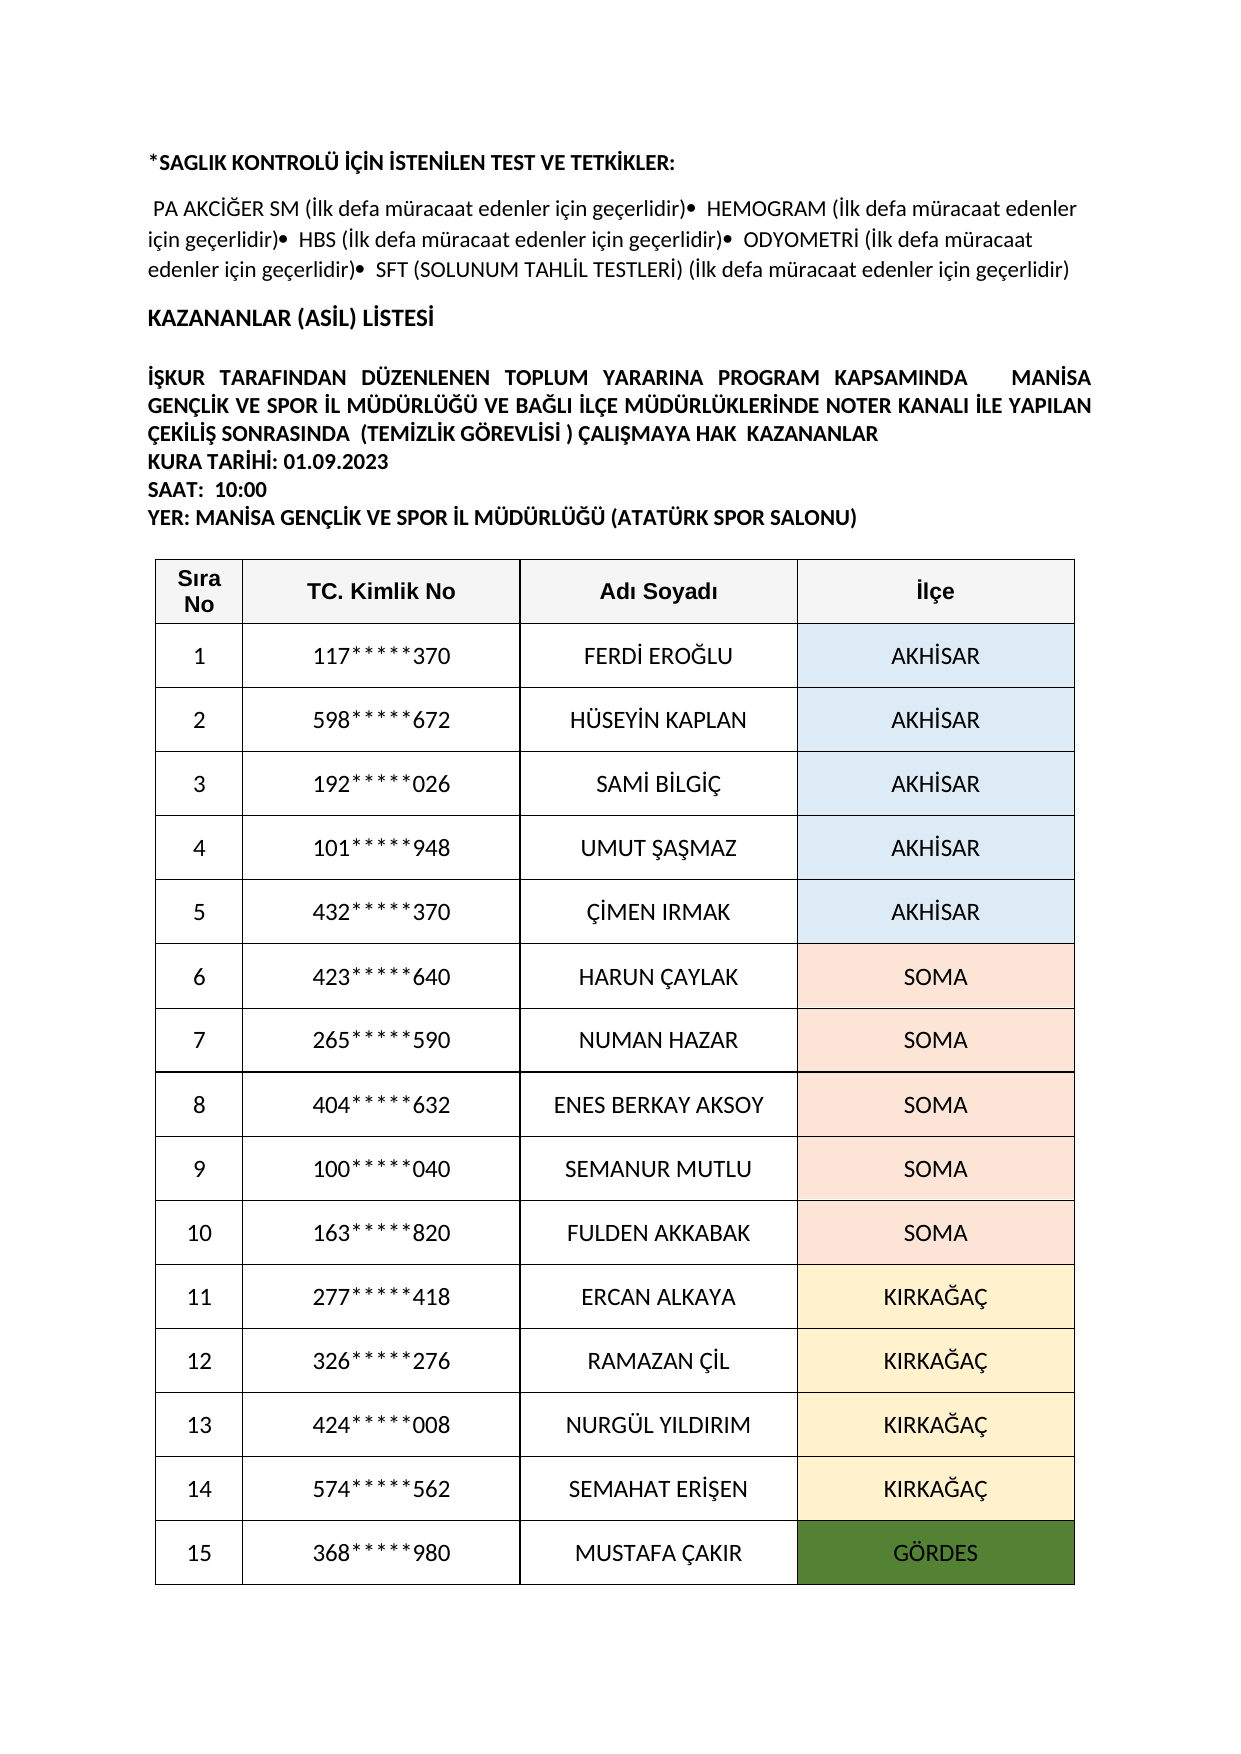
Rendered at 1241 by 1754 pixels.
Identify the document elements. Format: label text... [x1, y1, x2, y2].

table_cell 265*****590 [243, 1009, 519, 1071]
table_cell 7 [156, 1009, 242, 1071]
table_cell GÖRDES [798, 1521, 1074, 1584]
table_cell ÇİMEN IRMAK [521, 880, 797, 943]
table_cell ERCAN ALKAYA [521, 1265, 797, 1328]
table_cell 11 [156, 1265, 242, 1328]
table_cell 1 [156, 624, 242, 687]
table_cell 2 [156, 688, 242, 751]
table_cell 4 [156, 816, 242, 879]
table_cell 368*****980 [243, 1521, 519, 1584]
table_cell 13 [156, 1393, 242, 1456]
table_cell 404*****632 [243, 1073, 519, 1136]
text *SAGLIK KONTROLÜ İÇİN İSTENİLEN TEST VE TETKİKLER: [148, 148, 1093, 176]
table_cell MUSTAFA ÇAKIR [521, 1521, 797, 1584]
table_cell 15 [156, 1521, 242, 1584]
text YER: MANİSA GENÇLİK VE SPOR İL MÜDÜRLÜĞÜ (ATATÜRK SPOR SALONU) [148, 503, 1093, 531]
table_cell AKHİSAR [798, 816, 1074, 879]
table_cell NURGÜL YILDIRIM [521, 1393, 797, 1456]
table_cell ENES BERKAY AKSOY [521, 1073, 797, 1136]
table_cell NUMAN HAZAR [521, 1009, 797, 1071]
table_cell RAMAZAN ÇİL [521, 1329, 797, 1392]
table_cell FERDİ EROĞLU [521, 624, 797, 687]
table_cell 9 [156, 1137, 242, 1199]
table_cell AKHİSAR [798, 624, 1074, 687]
table_cell SOMA [798, 944, 1074, 1007]
table_cell 598*****672 [243, 688, 519, 751]
text SAAT: 10:00 [148, 475, 1093, 503]
table_cell 432*****370 [243, 880, 519, 943]
table_cell 6 [156, 944, 242, 1007]
table_header İlçe [798, 560, 1074, 623]
table_cell 423*****640 [243, 944, 519, 1007]
table_cell 5 [156, 880, 242, 943]
table_header Adı Soyadı [521, 560, 797, 623]
table_cell 100*****040 [243, 1137, 519, 1199]
table_cell SOMA [798, 1137, 1074, 1199]
table_cell AKHİSAR [798, 688, 1074, 751]
text İŞKUR TARAFINDAN DÜZENLENEN TOPLUM YARARINA PROGRAM KAPSAMINDA MANİSA GENÇLİK VE SPOR İL MÜDÜRLÜĞÜ VE BAĞLI İLÇE MÜDÜRLÜKLERİNDE NOTER KANALI İLE YAPILAN ÇEKİLİŞ SONRASINDA (TEMİZLİK GÖREVLİSİ ) ÇALIŞMAYA HAK KAZANANLAR [148, 363, 1093, 447]
table_cell SEMANUR MUTLU [521, 1137, 797, 1199]
table_cell AKHİSAR [798, 752, 1074, 815]
table_cell 117*****370 [243, 624, 519, 687]
table_cell 192*****026 [243, 752, 519, 815]
table_cell SOMA [798, 1009, 1074, 1071]
text PA AKCİĞER SM (İlk defa müracaat edenler için geçerlidir) HEMOGRAM (İlk defa müracaat edenler için geçerlidir) HBS (İlk defa müracaat edenler için geçerlidir) ODYOMETRİ (İlk defa müracaat edenler için geçerlidir) SFT (SOLUNUM TAHLİL TESTLERİ) (İlk defa müracaat edenler için geçerlidir) [148, 194, 1093, 283]
table_cell SOMA [798, 1201, 1074, 1264]
text KAZANANLAR (ASİL) LİSTESİ [148, 302, 1093, 332]
table_cell KIRKAĞAÇ [798, 1329, 1074, 1392]
table_cell SEMAHAT ERİŞEN [521, 1457, 797, 1520]
table_cell KIRKAĞAÇ [798, 1457, 1074, 1520]
table_cell FULDEN AKKABAK [521, 1201, 797, 1264]
table_cell HARUN ÇAYLAK [521, 944, 797, 1007]
table_cell 277*****418 [243, 1265, 519, 1328]
table_header Sıra No [156, 560, 242, 623]
table_cell 3 [156, 752, 242, 815]
table_cell KIRKAĞAÇ [798, 1265, 1074, 1328]
table_cell 8 [156, 1073, 242, 1136]
text KURA TARİHİ: 01.09.2023 [148, 447, 1093, 475]
table_cell 424*****008 [243, 1393, 519, 1456]
table_cell 574*****562 [243, 1457, 519, 1520]
table_cell 12 [156, 1329, 242, 1392]
table_cell AKHİSAR [798, 880, 1074, 943]
table_cell 101*****948 [243, 816, 519, 879]
table_cell 10 [156, 1201, 242, 1264]
table_cell KIRKAĞAÇ [798, 1393, 1074, 1456]
table_cell 14 [156, 1457, 242, 1520]
table_cell 326*****276 [243, 1329, 519, 1392]
table_cell HÜSEYİN KAPLAN [521, 688, 797, 751]
table_cell 163*****820 [243, 1201, 519, 1264]
table_header TC. Kimlik No [243, 560, 519, 623]
table_cell SAMİ BİLGİÇ [521, 752, 797, 815]
table_cell SOMA [798, 1073, 1074, 1136]
table_cell UMUT ŞAŞMAZ [521, 816, 797, 879]
